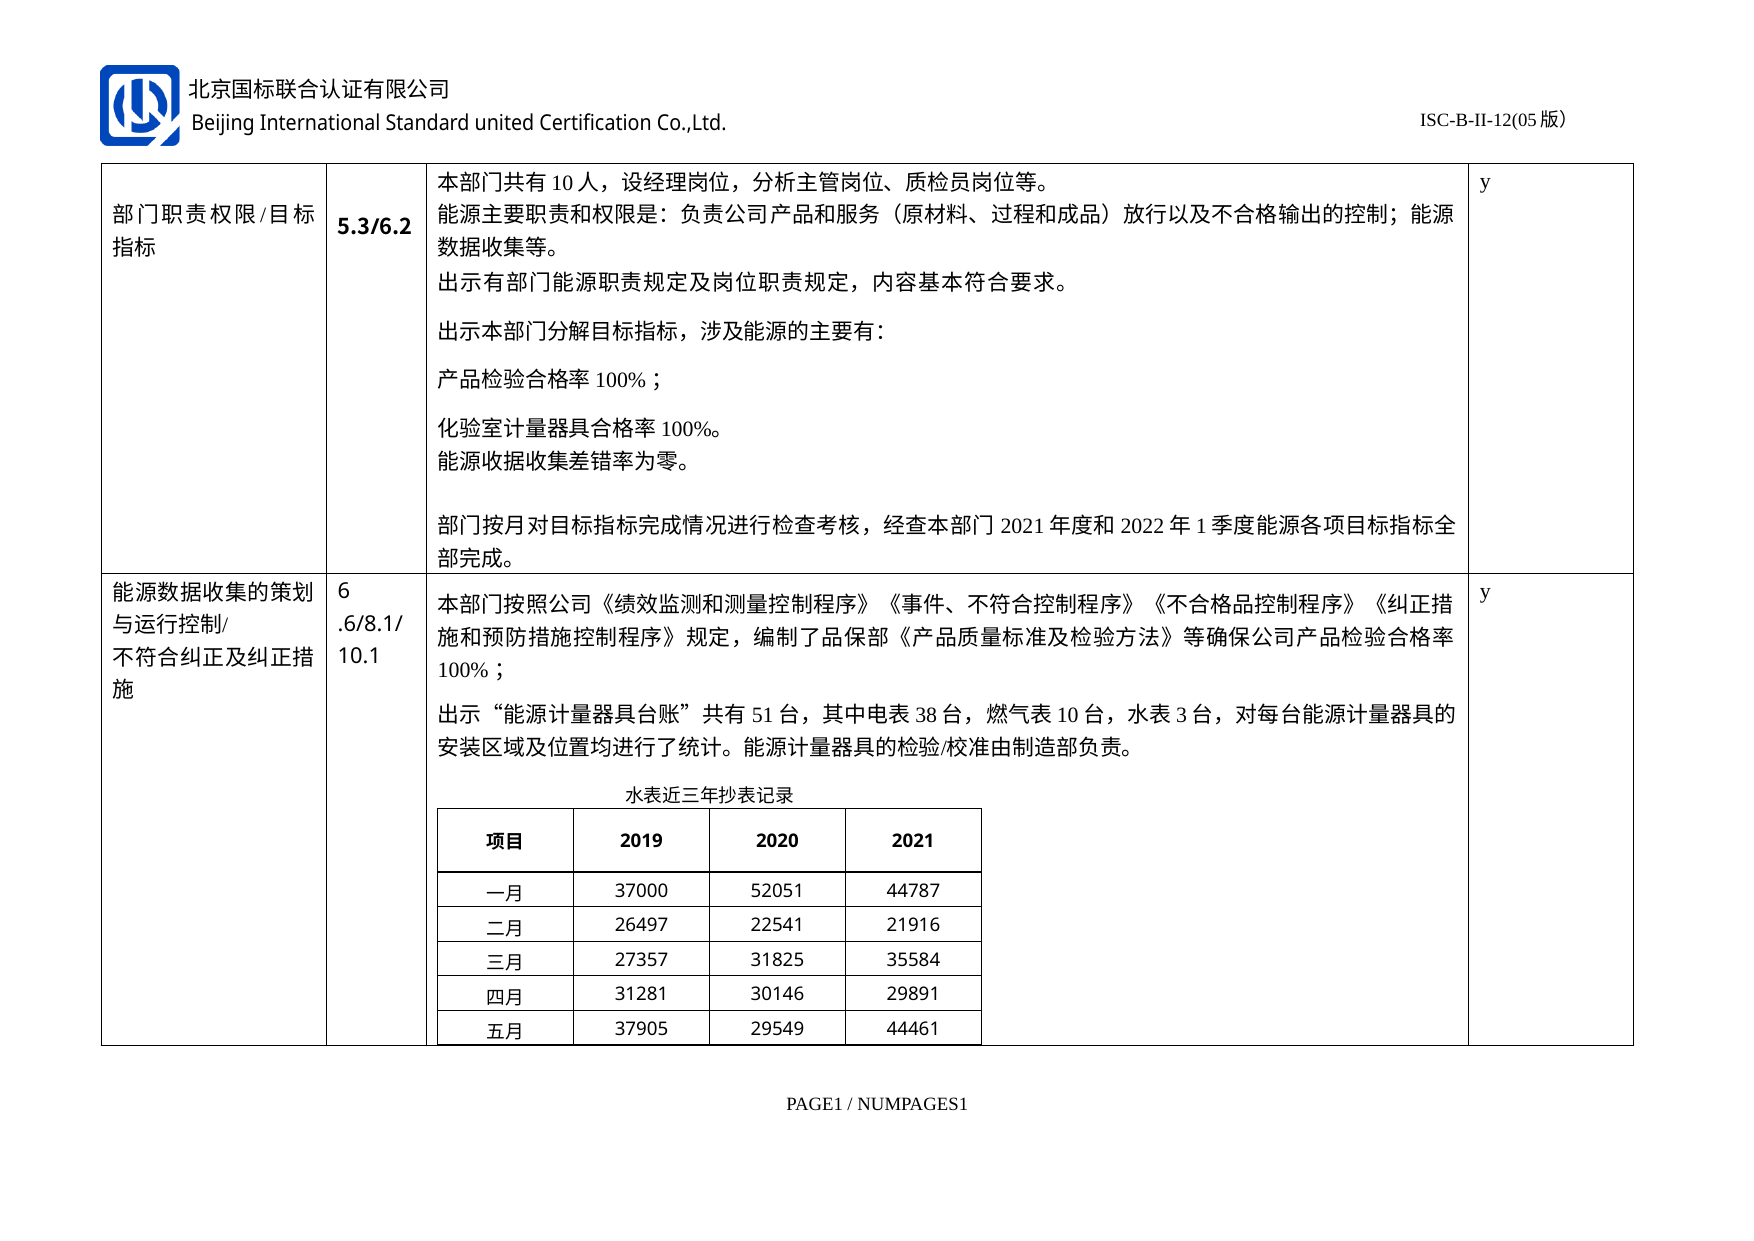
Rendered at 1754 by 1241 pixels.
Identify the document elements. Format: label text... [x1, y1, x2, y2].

table_cell 能源数据收集的策划与运行控制/ 不符合纠正及纠正措施 [102, 574, 326, 1045]
table_cell y [1469, 574, 1633, 1045]
picture [100, 65, 180, 146]
table_cell 本部门共有10人，设经理岗位，分析主管岗位、质检员岗位等。 能源主要职责和权限是：负责公司产品和服务（原材料、过程和成品）放行以及不合格输出的控制；能源数据收集等。 出示有部门能源职责规定及岗位职责规定，内容基本符合要求。 出示本部门分解目标指标，涉及能源的主要有： 产品检验合格率100% ； 化验室计量器具合格率100%。 能源收据收集差错率为零。 部门按月对目标指标完成情况进行检查考核，经查本部门2021年度和2022年1季度能源各项目标指标全部完成。 [427, 164, 1468, 573]
table_cell y [1469, 164, 1633, 573]
table_cell 5.3/6.2 [327, 164, 426, 573]
table_cell 部门职责权限/目标指标 [102, 164, 326, 573]
table_cell 6.6/8.1/10.1 [327, 574, 426, 1045]
